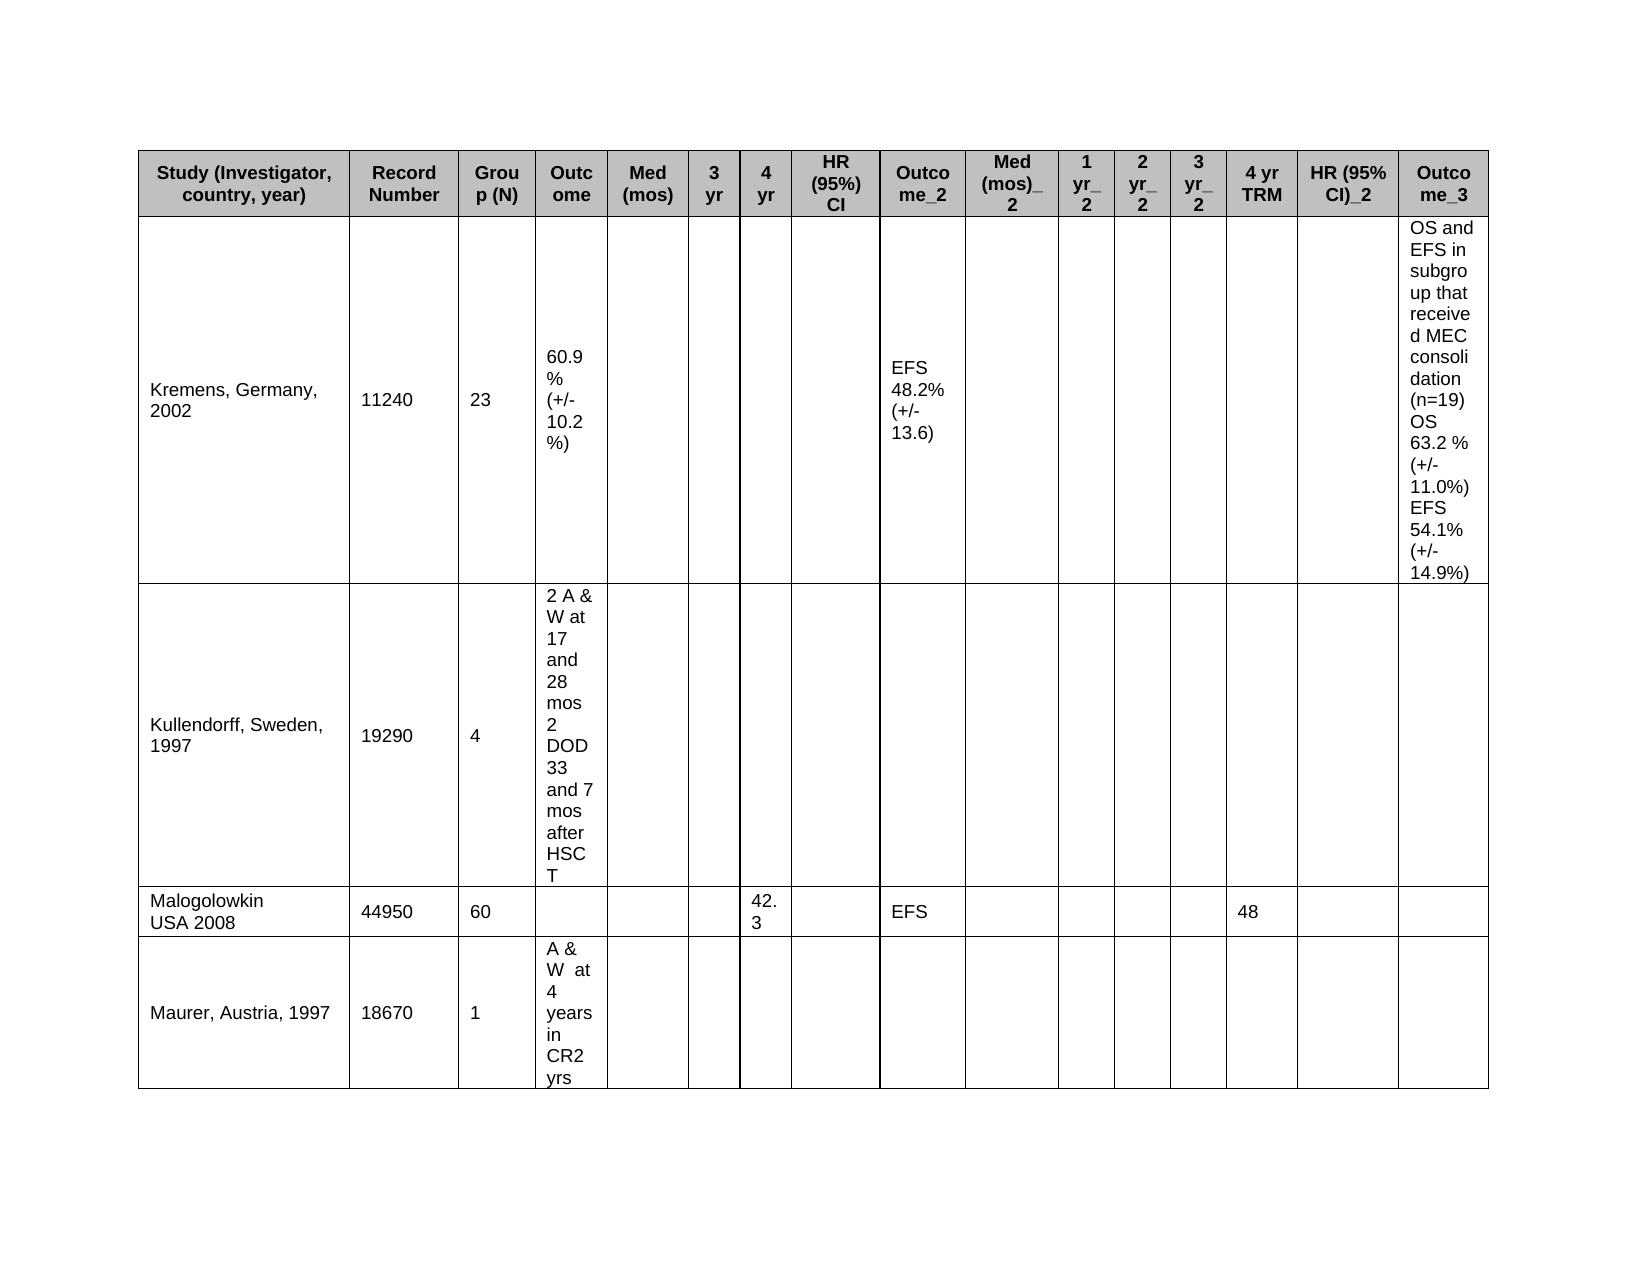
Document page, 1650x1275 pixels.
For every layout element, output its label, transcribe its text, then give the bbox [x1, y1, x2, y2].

table_cell [1171, 887, 1226, 936]
table_cell [689, 217, 739, 583]
table_cell [792, 584, 879, 886]
table_header Record Number [350, 151, 458, 216]
table_cell [689, 584, 739, 886]
table_cell Maurer, Austria, 1997 [139, 937, 349, 1088]
table_cell [1171, 217, 1226, 583]
table_header 1 yr_2 [1059, 151, 1114, 216]
table_cell [608, 887, 688, 936]
table_cell [608, 584, 688, 886]
table_cell [741, 584, 791, 886]
table_cell EFS [881, 887, 965, 936]
table_header 4 yr TRM [1227, 151, 1297, 216]
table_cell [741, 937, 791, 1088]
table_header Outcome [536, 151, 607, 216]
table_cell [1059, 937, 1114, 1088]
table_cell 11240 [350, 217, 458, 583]
table_cell A & W at 4 years in CR2 yrs [536, 937, 607, 1088]
table_cell [1115, 887, 1170, 936]
table_cell [792, 937, 879, 1088]
table_cell [966, 887, 1058, 936]
table_cell [881, 937, 965, 1088]
table_header Outcome_3 [1399, 151, 1488, 216]
table_cell 18670 [350, 937, 458, 1088]
table_cell [1115, 937, 1170, 1088]
table_cell [1059, 887, 1114, 936]
table_cell [1399, 584, 1488, 886]
table_cell 60.9% (+/-10.2%) [536, 217, 607, 583]
table_cell EFS 48.2% (+/-13.6) [881, 217, 965, 583]
table_cell Kremens, Germany, 2002 [139, 217, 349, 583]
table_cell 60 [459, 887, 535, 936]
table_cell 2 A & W at 17 and 28 mos 2 DOD 33 and 7 mos after HSCT [536, 584, 607, 886]
table_header 3 yr_2 [1171, 151, 1226, 216]
table_cell [792, 887, 879, 936]
table_cell [1059, 217, 1114, 583]
table_header HR (95% CI)_2 [1298, 151, 1398, 216]
table_cell OS and EFS in subgroup that received MEC consolidation (n=19) OS 63.2 % (+/-11.0%) EFS 54.1% (+/-14.9%) [1399, 217, 1488, 583]
table_header Med (mos)_2 [966, 151, 1058, 216]
table_cell [1227, 584, 1297, 886]
table_header Study (Investigator, country, year) [139, 151, 349, 216]
table_cell [1115, 217, 1170, 583]
table_cell 1 [459, 937, 535, 1088]
table_cell [689, 887, 739, 936]
table_cell 44950 [350, 887, 458, 936]
table_cell [1298, 584, 1398, 886]
table_cell [1227, 937, 1297, 1088]
table_cell Kullendorff, Sweden, 1997 [139, 584, 349, 886]
table_cell [1059, 584, 1114, 886]
table_cell [966, 217, 1058, 583]
table_cell [1171, 937, 1226, 1088]
table_cell [966, 937, 1058, 1088]
table_cell [1298, 937, 1398, 1088]
table_cell [1227, 217, 1297, 583]
table_cell [1399, 937, 1488, 1088]
table_cell [536, 887, 607, 936]
table_cell [792, 217, 879, 583]
table_cell [1298, 217, 1398, 583]
table_cell [608, 937, 688, 1088]
table_header 4 yr [741, 151, 791, 216]
table_header HR (95%) CI [792, 151, 879, 216]
table_header Group (N) [459, 151, 535, 216]
table_header 2 yr_2 [1115, 151, 1170, 216]
table_cell [608, 217, 688, 583]
table_cell 4 [459, 584, 535, 886]
table_header Med (mos) [608, 151, 688, 216]
table_cell [741, 217, 791, 583]
table_cell 19290 [350, 584, 458, 886]
table_cell [881, 584, 965, 886]
table_cell 23 [459, 217, 535, 583]
table_cell [966, 584, 1058, 886]
table_cell [1399, 887, 1488, 936]
table_cell [1171, 584, 1226, 886]
table_header Outcome_2 [881, 151, 965, 216]
table_cell [689, 937, 739, 1088]
table_cell Malogolowkin USA 2008 [139, 887, 349, 936]
table_cell [1115, 584, 1170, 886]
table_header 3 yr [689, 151, 739, 216]
table_cell 48 [1227, 887, 1297, 936]
table_cell 42.3 [741, 887, 791, 936]
table_cell [1298, 887, 1398, 936]
